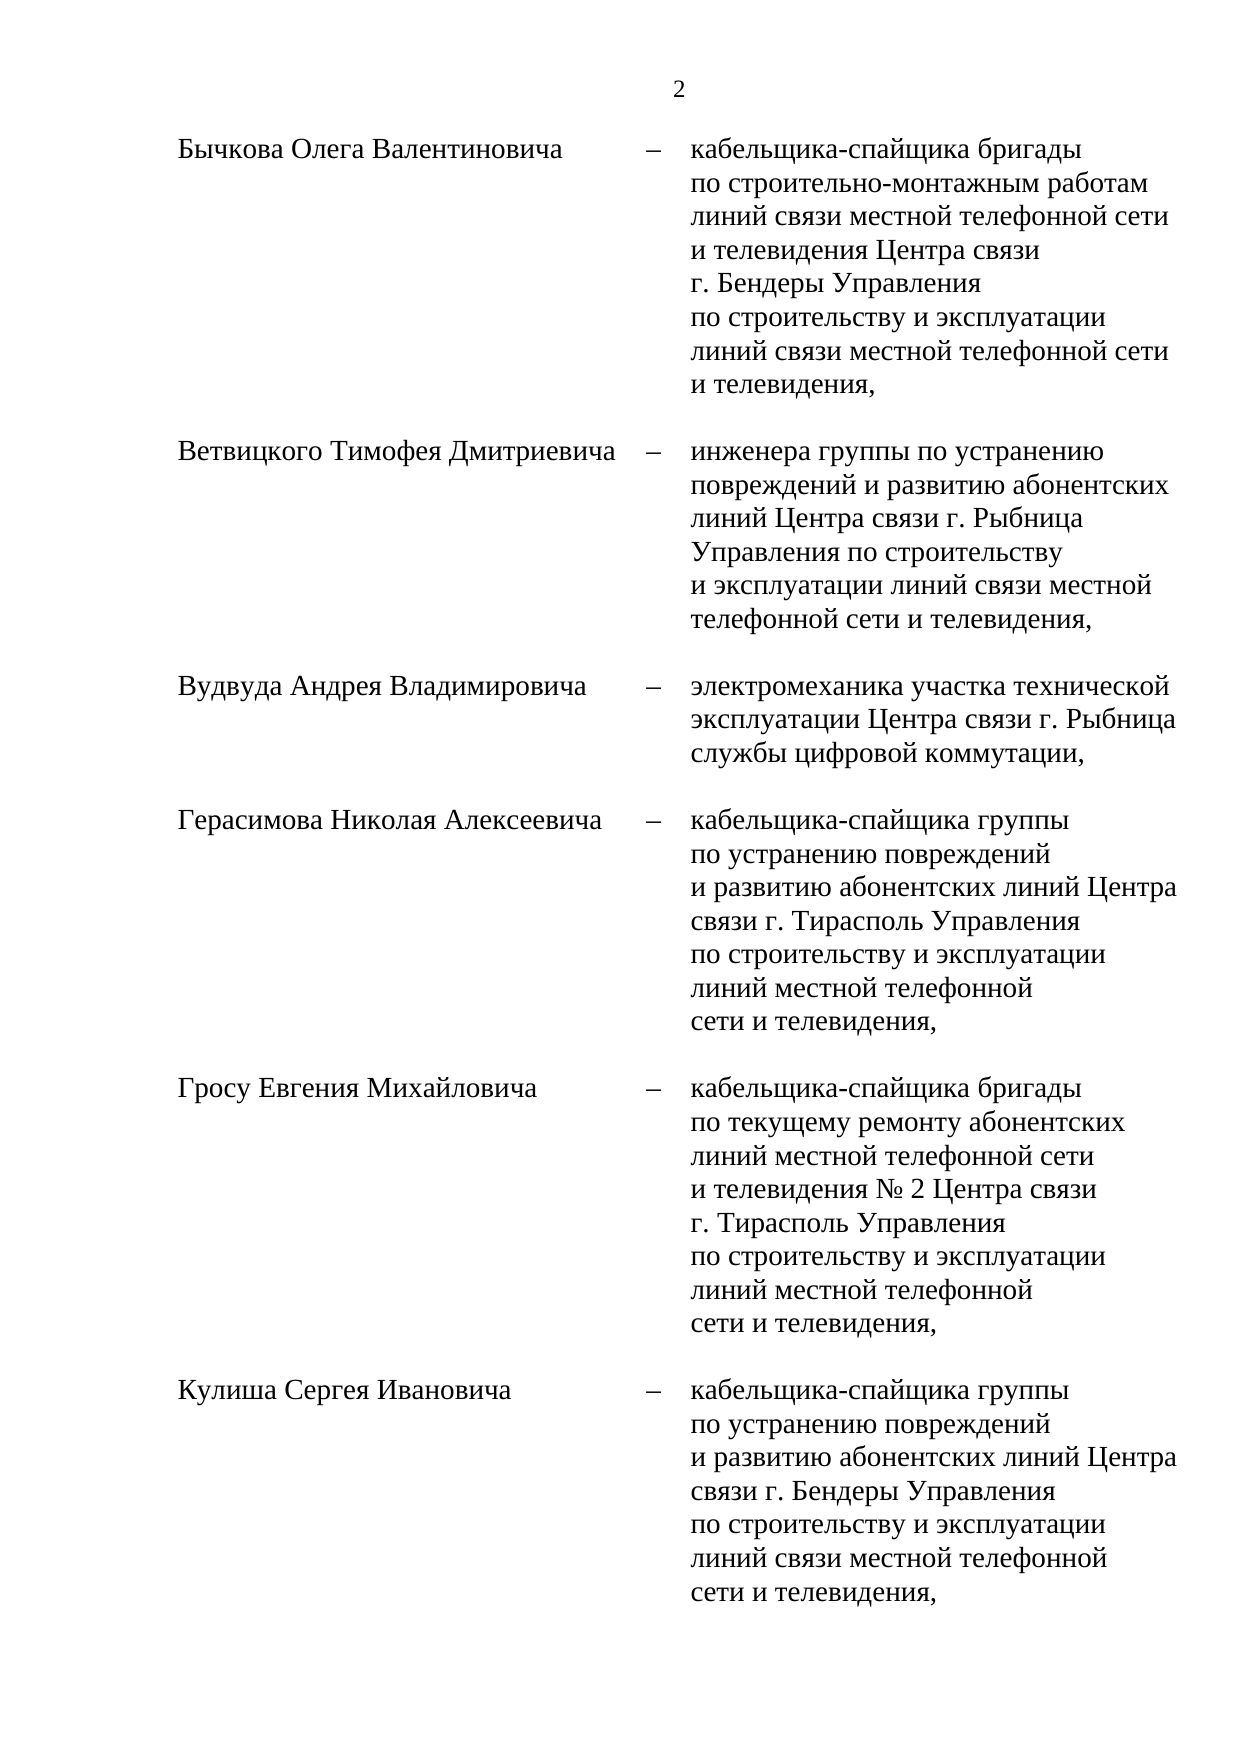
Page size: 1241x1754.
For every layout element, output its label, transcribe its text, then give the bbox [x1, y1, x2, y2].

table_cell Ветвицкого Тимофея Дмитриевича [166, 433, 635, 668]
table_cell – [635, 131, 679, 433]
table_cell кабельщика-спайщика группы по устранению повреждений и развитию абонентских линий Центра связи г. Тирасполь Управления по строительству и эксплуатации линий местной телефонной сети и телевидения, [679, 802, 1192, 1071]
table_cell кабельщика-спайщика бригады по текущему ремонту абонентских линий местной телефонной сети и телевидения № 2 Центра связи г. Тирасполь Управления по строительству и эксплуатации линий местной телефонной сети и телевидения, [679, 1071, 1192, 1372]
table_cell – [635, 433, 679, 668]
table_cell Вудвуда Андрея Владимировича [166, 668, 635, 802]
table_cell – [635, 802, 679, 1071]
table_cell Кулиша Сергея Ивановича [166, 1373, 635, 1607]
table_cell – [635, 1071, 679, 1372]
table_cell Гросу Евгения Михайловича [166, 1071, 635, 1372]
table_cell электромеханика участка технической эксплуатации Центра связи г. Рыбница службы цифровой коммутации, [679, 668, 1192, 802]
table_cell Герасимова Николая Алексеевича [166, 802, 635, 1071]
table_cell кабельщика-спайщика группы по устранению повреждений и развитию абонентских линий Центра связи г. Бендеры Управления по строительству и эксплуатации линий связи местной телефонной сети и телевидения, [679, 1373, 1192, 1607]
table_cell Бычкова Олега Валентиновича [166, 131, 635, 433]
table_cell – [635, 1373, 679, 1607]
table_cell кабельщика-спайщика бригады по строительно-монтажным работам линий связи местной телефонной сети и телевидения Центра связи г. Бендеры Управления по строительству и эксплуатации линий связи местной телефонной сети и телевидения, [679, 131, 1192, 433]
table_cell – [635, 668, 679, 802]
table_cell инженера группы по устранению повреждений и развитию абонентских линий Центра связи г. Рыбница Управления по строительству и эксплуатации линий связи местной телефонной сети и телевидения, [679, 433, 1192, 668]
